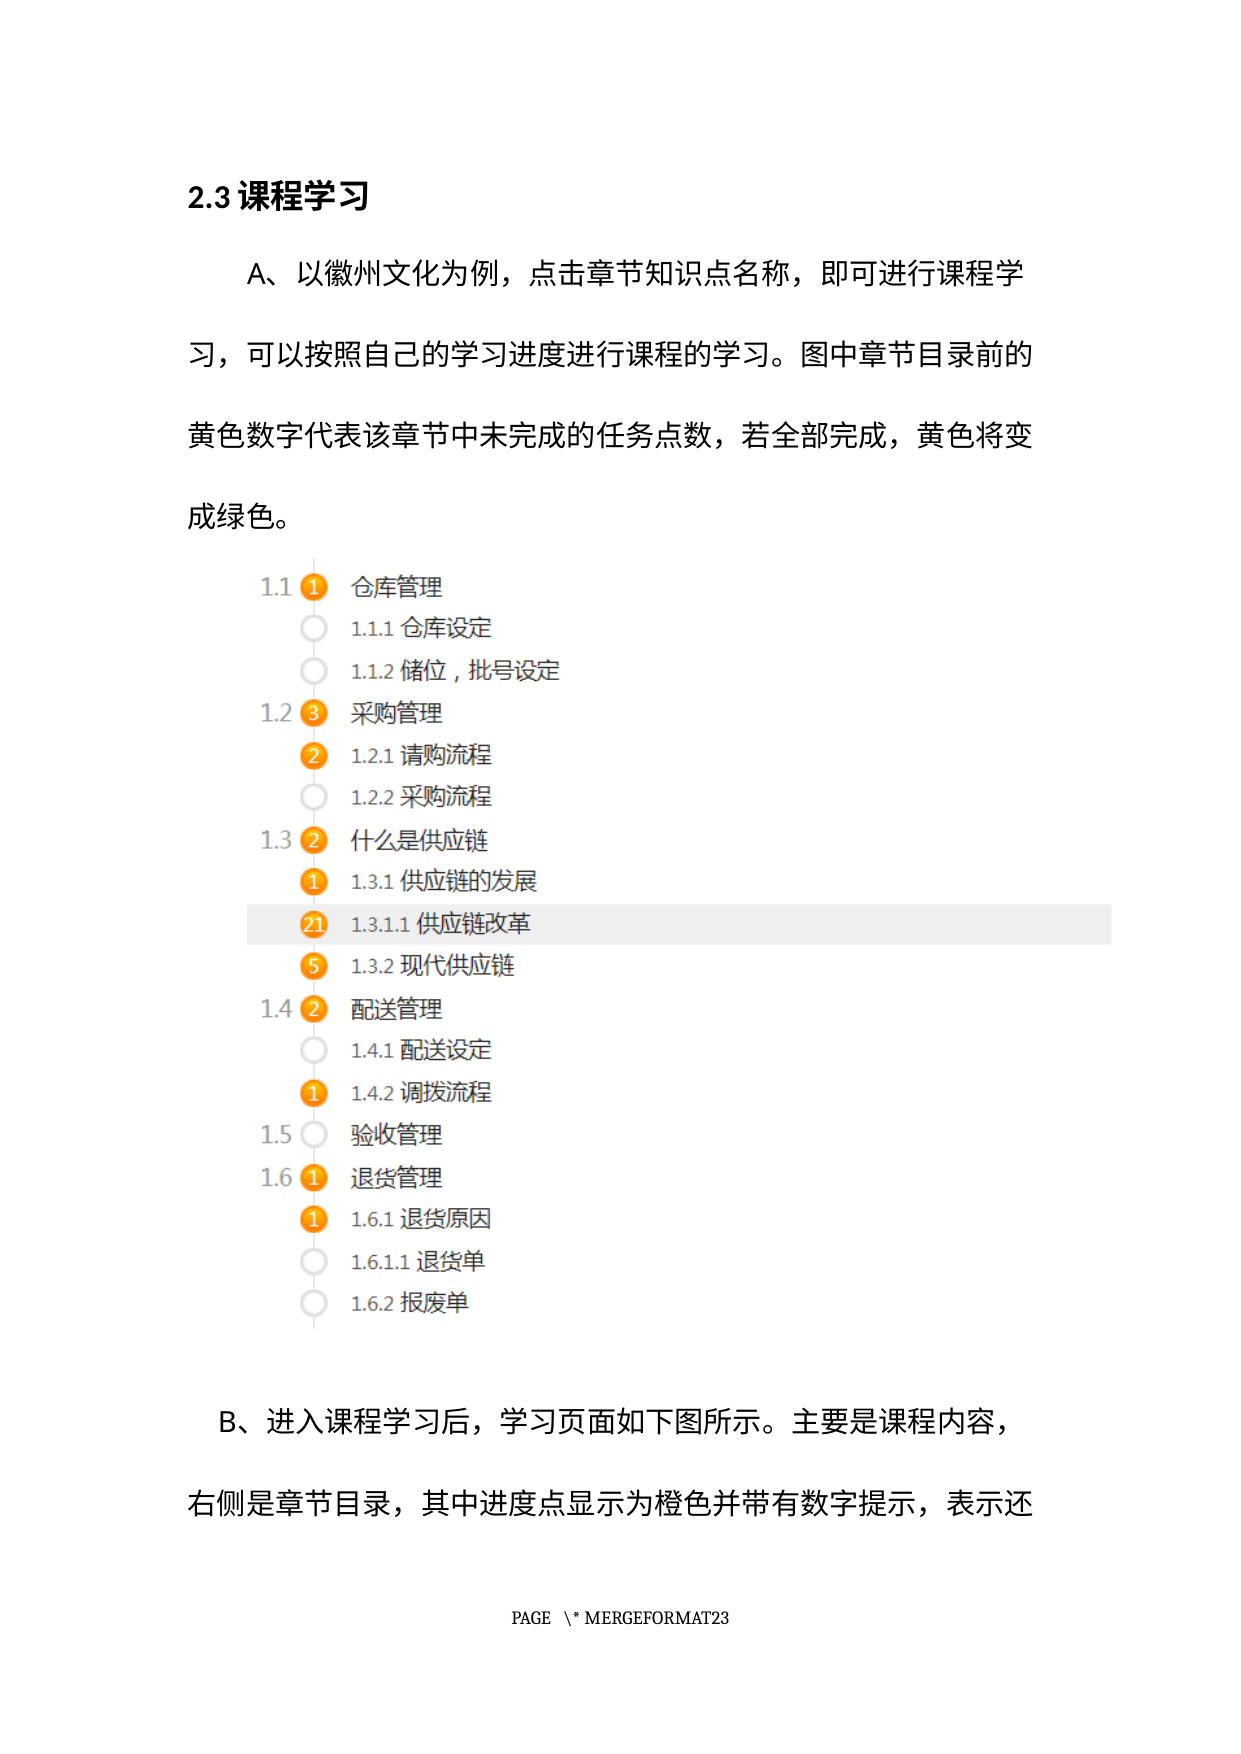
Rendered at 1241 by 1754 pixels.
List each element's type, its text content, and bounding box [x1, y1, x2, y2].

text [187, 1388, 1053, 1534]
picture [246, 558, 1112, 1329]
subtitle 2.3课程学习 [187, 162, 1053, 227]
text A、以徽州文化为例，点击章节知识点名称，即可进行课程学习，可以按照自己的学习进度进行课程的学习。图中章节目录前的黄色数字代表该章节中未完成的任务点数，若全部完成，黄色将变成绿色。 [187, 239, 1053, 548]
